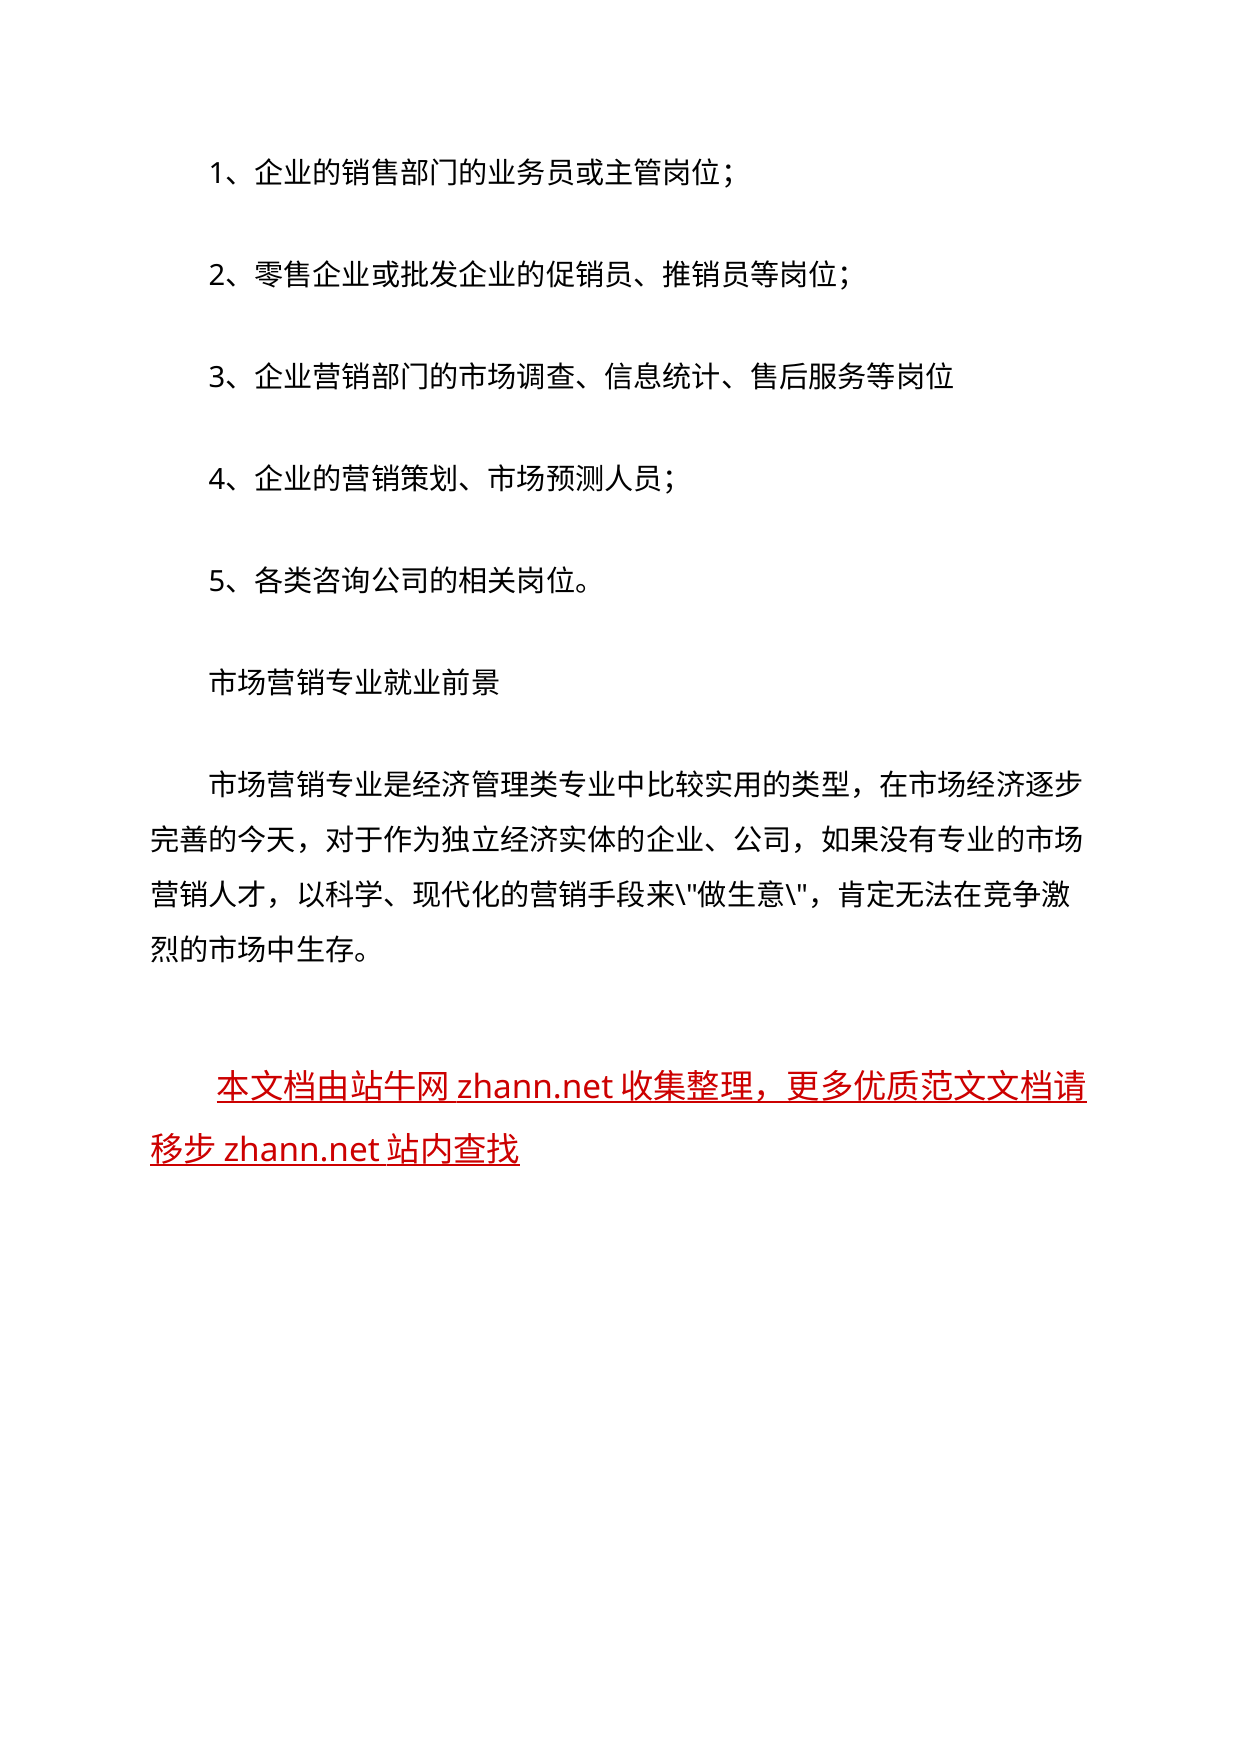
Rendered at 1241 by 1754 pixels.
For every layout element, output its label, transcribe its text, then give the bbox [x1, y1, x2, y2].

text 2、零售企业或批发企业的促销员、推销员等岗位； [150, 252, 1090, 294]
text 市场营销专业就业前景 [150, 660, 1090, 702]
text 5、各类咨询公司的相关岗位。 [150, 558, 1090, 600]
text 1、企业的销售部门的业务员或主管岗位； [150, 150, 1090, 192]
text 市场营销专业是经济管理类专业中比较实用的类型，在市场经济逐步完善的今天，对于作为独立经济实体的企业、公司，如果没有专业的市场营销人才，以科学、现代化的营销手段来\"做生意\"，肯定无法在竞争激烈的市场中生存。 [150, 762, 1090, 969]
text 本文档由站牛网zhann.net收集整理，更多优质范文文档请移步zhann.net站内查找 [150, 1059, 1090, 1171]
text 4、企业的营销策划、市场预测人员； [150, 456, 1090, 498]
text 3、企业营销部门的市场调查、信息统计、售后服务等岗位 [150, 354, 1090, 396]
